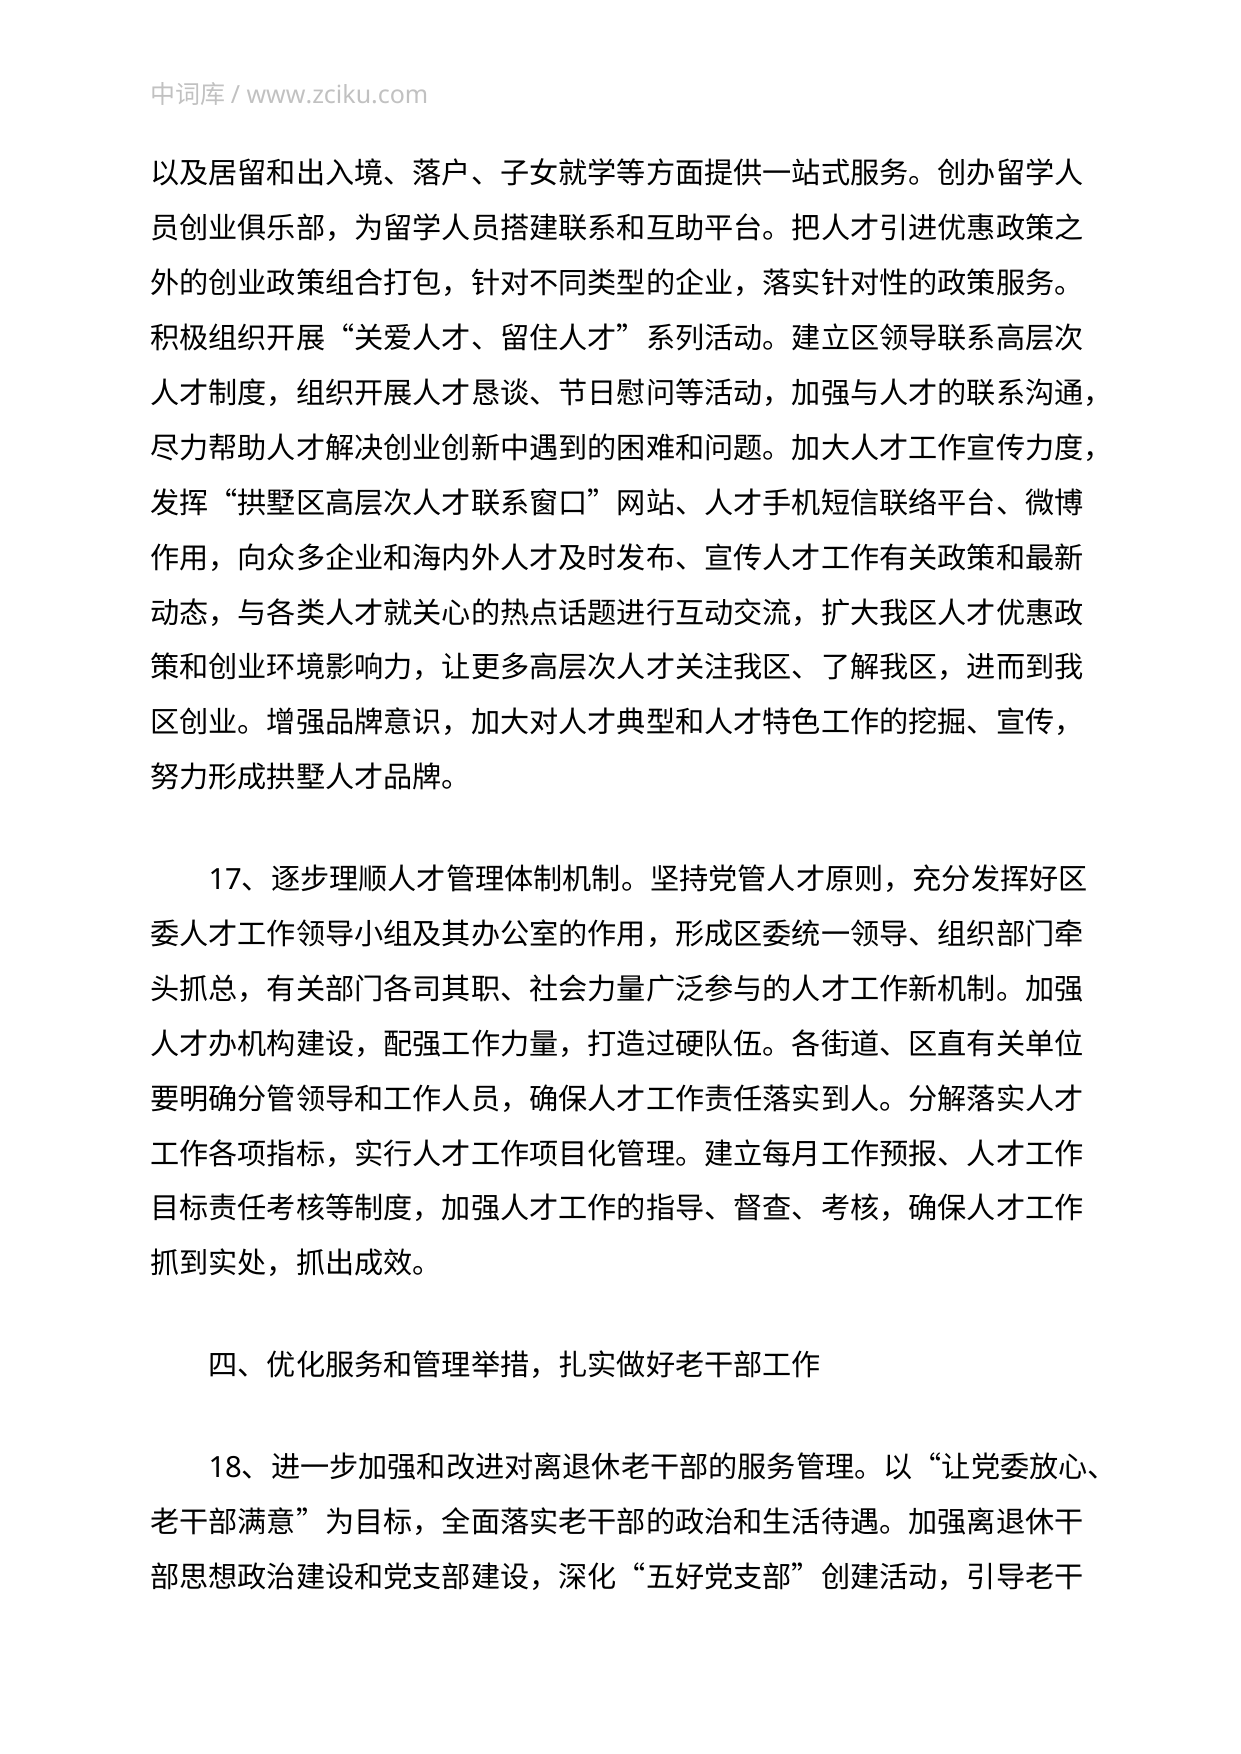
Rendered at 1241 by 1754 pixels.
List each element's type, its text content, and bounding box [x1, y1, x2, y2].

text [150, 150, 1090, 796]
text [150, 1443, 1090, 1596]
text 17、逐步理顺人才管理体制机制。坚持党管人才原则，充分发挥好区委人才工作领导小组及其办公室的作用，形成区委统一领导、组织部门牵头抓总，有关部门各司其职、社会力量广泛参与的人才工作新机制。加强人才办机构建设，配强工作力量，打造过硬队伍。各街道、区直有关单位要明确分管领导和工作人员，确保人才工作责任落实到人。分解落实人才工作各项指标，实行人才工作项目化管理。建立每月工作预报、人才工作目标责任考核等制度，加强人才工作的指导、督查、考核，确保人才工作抓到实处，抓出成效。 [150, 856, 1090, 1282]
text 四、优化服务和管理举措，扎实做好老干部工作 [150, 1342, 1090, 1384]
